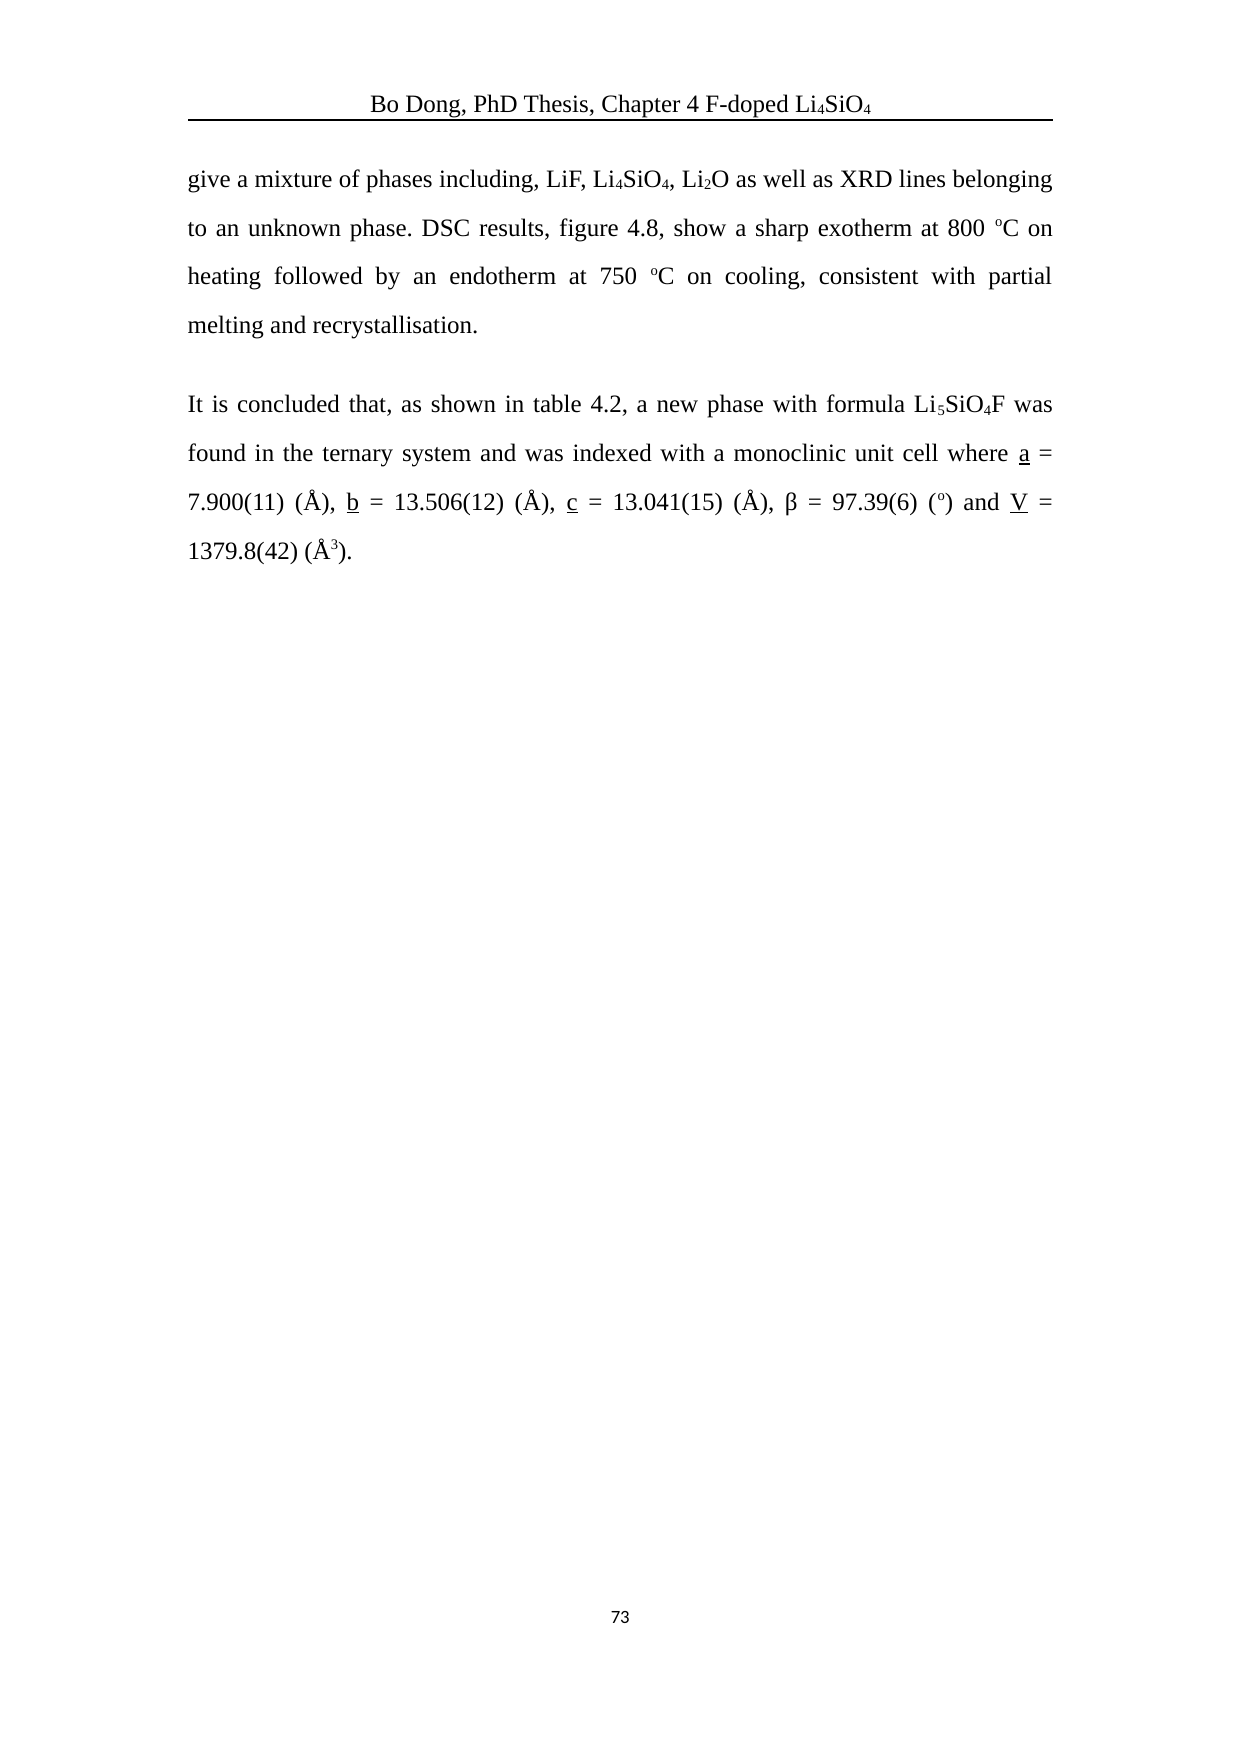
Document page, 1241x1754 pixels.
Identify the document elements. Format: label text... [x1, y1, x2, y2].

text It is concluded that, as shown in table 4.2, a new phase with formula Li5SiO4F was found in the ternary system and was indexed with a monoclinic unit cell where a = 7.900(11) (Å), b = 13.506(12) (Å), c = 13.041(15) (Å), β = 97.39(6) (o) and V = 1379.8(42) (Å3). [187, 388, 1053, 566]
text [187, 162, 1053, 341]
